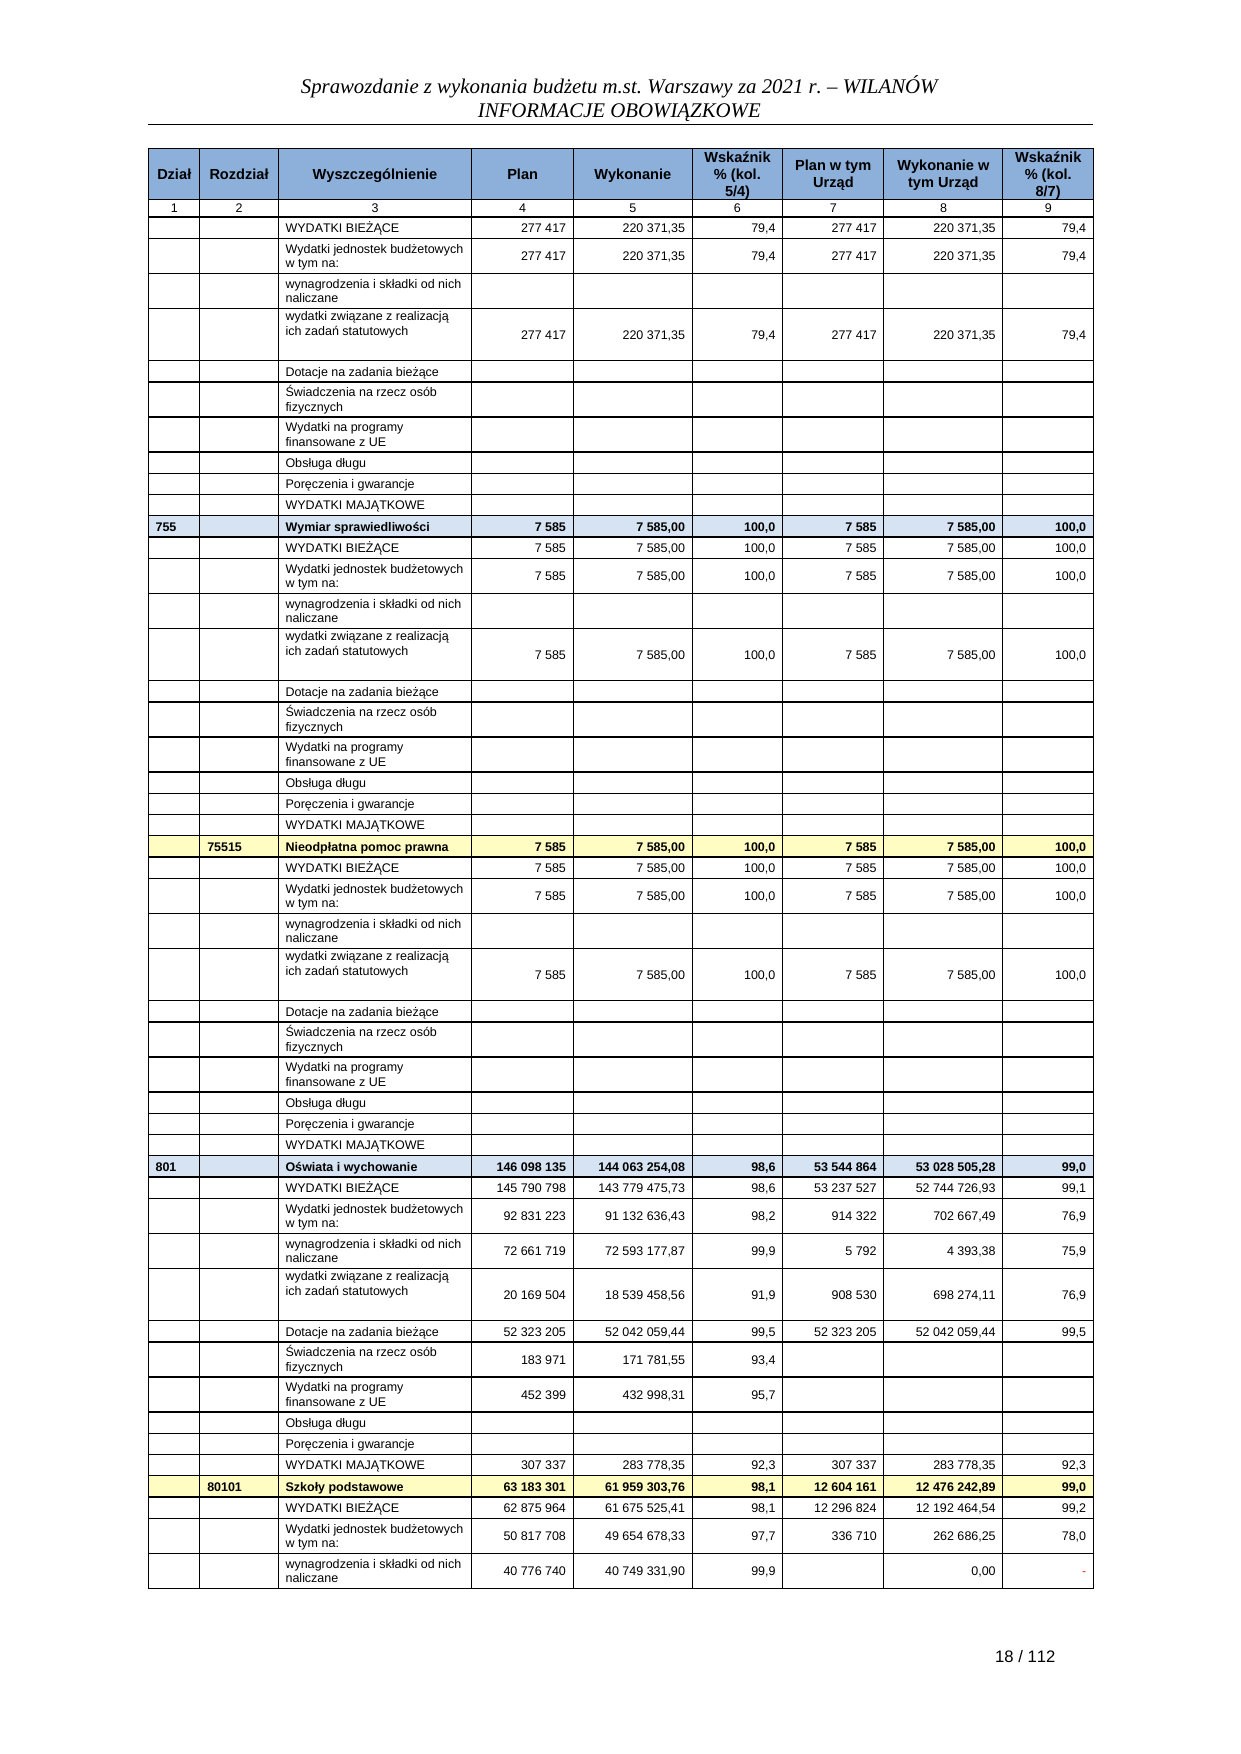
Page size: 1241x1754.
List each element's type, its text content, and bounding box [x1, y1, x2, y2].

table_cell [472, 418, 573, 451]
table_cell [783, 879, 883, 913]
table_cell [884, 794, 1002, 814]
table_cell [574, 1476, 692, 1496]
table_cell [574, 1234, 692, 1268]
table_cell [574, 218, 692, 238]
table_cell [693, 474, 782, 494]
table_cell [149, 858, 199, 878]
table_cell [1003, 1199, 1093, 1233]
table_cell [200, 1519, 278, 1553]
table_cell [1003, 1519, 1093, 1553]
table_header Wykonanie w tym Urząd [884, 149, 1002, 199]
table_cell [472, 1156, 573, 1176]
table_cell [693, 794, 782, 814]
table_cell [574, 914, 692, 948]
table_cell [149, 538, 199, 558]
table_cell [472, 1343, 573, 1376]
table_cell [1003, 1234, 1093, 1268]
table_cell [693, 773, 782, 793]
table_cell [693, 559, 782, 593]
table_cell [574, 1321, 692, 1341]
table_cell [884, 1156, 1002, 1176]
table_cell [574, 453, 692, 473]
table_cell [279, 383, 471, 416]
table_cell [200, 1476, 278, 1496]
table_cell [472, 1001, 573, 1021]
table_cell 8 [884, 200, 1002, 216]
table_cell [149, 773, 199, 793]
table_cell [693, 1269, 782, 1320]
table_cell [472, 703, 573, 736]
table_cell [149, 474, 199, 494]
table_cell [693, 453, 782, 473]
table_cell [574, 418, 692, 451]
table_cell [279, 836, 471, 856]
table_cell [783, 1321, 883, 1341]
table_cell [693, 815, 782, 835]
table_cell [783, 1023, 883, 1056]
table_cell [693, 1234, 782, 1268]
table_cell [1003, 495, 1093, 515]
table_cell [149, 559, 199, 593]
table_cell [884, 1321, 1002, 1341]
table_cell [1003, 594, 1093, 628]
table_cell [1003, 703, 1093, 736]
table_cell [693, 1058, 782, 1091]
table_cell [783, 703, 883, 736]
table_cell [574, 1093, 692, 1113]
table_header Wskaźnik % (kol. 8/7) [1003, 149, 1093, 199]
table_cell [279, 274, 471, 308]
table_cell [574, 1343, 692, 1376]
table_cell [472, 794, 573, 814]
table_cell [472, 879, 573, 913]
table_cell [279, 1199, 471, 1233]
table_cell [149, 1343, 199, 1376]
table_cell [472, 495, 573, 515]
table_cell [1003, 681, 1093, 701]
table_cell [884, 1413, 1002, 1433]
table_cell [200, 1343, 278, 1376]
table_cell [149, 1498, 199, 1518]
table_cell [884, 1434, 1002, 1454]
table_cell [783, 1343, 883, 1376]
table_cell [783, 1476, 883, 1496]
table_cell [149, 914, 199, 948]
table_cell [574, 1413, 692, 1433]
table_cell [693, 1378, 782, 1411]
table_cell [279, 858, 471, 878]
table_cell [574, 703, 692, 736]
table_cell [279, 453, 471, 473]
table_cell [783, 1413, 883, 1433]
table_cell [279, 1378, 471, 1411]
table_cell 3 [279, 200, 471, 216]
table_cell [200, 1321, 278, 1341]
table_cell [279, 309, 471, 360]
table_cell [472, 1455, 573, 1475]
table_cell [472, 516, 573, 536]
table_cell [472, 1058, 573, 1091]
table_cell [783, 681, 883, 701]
table_cell 9 [1003, 200, 1093, 216]
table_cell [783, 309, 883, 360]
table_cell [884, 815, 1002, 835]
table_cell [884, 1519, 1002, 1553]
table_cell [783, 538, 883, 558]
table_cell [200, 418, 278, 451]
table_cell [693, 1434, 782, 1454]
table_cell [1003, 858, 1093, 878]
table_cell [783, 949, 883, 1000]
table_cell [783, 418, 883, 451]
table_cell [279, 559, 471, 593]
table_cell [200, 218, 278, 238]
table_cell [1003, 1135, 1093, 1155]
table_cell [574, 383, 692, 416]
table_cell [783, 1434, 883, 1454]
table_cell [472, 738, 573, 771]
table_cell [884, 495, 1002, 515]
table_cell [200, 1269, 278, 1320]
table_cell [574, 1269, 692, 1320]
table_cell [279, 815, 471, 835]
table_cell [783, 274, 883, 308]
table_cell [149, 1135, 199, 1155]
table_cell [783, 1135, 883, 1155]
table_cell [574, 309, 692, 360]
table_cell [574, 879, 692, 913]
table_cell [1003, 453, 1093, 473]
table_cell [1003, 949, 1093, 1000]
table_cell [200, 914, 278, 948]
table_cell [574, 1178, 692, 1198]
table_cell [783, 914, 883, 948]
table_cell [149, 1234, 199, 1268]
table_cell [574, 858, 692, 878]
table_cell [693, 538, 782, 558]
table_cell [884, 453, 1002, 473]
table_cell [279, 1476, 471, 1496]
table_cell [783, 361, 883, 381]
table_cell 1 [149, 200, 199, 216]
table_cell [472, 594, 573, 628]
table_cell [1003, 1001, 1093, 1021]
table_header Wykonanie [574, 149, 692, 199]
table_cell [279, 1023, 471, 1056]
table_header Plan [472, 149, 573, 199]
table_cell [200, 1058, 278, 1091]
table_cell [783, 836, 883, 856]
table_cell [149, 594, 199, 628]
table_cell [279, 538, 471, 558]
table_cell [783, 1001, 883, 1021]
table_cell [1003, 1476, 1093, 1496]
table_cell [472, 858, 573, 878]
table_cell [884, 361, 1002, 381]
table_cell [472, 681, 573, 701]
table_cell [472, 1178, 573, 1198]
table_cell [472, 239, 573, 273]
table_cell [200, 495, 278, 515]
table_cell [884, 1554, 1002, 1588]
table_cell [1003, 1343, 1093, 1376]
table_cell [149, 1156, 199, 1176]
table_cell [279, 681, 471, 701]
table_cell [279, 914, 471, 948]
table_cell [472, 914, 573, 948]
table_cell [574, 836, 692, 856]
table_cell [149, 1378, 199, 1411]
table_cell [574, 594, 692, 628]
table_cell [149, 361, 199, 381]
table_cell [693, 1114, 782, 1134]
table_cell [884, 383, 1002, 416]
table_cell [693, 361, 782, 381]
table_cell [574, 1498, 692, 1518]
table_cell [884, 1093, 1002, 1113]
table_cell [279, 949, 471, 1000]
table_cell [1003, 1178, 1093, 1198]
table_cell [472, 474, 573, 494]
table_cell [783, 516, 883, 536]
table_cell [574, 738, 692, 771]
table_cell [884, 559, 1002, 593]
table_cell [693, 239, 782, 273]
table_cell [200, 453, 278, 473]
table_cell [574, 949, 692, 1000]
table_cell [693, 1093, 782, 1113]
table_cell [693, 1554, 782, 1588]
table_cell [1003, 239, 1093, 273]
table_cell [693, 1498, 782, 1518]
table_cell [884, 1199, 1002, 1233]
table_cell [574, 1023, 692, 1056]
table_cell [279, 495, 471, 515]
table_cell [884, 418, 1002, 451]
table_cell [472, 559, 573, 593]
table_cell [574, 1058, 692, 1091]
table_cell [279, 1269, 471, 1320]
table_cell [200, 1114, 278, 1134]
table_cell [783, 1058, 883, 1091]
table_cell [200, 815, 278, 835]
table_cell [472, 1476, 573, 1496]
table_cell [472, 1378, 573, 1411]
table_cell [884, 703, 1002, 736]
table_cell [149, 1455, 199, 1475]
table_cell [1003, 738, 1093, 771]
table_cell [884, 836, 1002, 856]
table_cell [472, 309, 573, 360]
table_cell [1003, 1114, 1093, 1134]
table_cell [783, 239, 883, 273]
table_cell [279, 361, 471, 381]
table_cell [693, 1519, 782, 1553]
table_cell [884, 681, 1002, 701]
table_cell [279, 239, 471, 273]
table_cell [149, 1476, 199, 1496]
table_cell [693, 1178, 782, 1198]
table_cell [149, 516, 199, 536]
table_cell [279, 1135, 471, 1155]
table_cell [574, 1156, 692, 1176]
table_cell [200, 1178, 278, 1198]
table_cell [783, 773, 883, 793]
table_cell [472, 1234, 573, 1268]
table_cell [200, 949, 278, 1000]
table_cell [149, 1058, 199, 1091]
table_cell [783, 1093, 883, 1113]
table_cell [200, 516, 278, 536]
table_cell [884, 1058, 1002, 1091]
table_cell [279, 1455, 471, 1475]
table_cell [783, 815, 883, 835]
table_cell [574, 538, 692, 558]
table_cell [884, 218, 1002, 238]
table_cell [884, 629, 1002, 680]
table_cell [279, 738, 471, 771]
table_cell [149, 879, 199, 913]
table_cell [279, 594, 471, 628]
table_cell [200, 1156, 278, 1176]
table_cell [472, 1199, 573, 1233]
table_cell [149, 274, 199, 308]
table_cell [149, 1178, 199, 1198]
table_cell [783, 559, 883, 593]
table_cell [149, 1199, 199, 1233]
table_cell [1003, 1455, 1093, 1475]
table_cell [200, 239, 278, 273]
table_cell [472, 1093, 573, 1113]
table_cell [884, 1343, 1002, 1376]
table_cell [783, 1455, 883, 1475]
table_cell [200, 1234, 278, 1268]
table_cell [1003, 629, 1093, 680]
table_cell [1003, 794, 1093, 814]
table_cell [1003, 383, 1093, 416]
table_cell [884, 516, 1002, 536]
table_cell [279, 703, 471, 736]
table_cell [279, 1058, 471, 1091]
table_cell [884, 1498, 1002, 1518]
table_cell 2 [200, 200, 278, 216]
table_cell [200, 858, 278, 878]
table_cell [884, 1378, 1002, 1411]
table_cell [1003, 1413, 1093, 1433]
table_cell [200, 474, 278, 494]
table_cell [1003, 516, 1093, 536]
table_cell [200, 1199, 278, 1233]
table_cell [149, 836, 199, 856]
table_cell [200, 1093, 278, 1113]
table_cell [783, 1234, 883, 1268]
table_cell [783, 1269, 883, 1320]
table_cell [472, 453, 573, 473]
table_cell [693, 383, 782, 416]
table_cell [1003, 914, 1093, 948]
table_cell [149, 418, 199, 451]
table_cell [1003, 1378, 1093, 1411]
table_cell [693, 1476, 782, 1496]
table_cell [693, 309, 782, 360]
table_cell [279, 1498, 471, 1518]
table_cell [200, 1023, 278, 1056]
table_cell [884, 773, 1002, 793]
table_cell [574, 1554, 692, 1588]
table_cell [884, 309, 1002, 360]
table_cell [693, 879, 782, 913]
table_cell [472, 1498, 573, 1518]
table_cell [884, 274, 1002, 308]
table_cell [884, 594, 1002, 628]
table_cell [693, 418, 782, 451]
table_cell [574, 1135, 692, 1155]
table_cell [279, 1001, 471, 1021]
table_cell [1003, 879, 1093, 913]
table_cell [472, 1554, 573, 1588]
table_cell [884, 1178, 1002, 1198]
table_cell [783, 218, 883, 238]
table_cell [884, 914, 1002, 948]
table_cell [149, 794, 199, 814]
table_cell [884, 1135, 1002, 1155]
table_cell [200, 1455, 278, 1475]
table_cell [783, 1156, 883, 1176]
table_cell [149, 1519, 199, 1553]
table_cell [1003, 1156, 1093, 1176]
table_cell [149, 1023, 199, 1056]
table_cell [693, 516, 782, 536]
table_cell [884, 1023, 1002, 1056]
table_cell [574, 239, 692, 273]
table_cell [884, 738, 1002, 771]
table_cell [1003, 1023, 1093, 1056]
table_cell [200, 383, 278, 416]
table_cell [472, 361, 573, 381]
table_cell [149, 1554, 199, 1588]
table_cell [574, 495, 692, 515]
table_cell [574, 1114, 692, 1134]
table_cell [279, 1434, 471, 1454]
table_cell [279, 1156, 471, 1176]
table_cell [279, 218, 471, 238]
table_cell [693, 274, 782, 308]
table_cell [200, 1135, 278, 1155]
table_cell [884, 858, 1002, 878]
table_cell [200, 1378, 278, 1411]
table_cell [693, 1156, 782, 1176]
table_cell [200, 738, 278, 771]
table_cell 6 [693, 200, 782, 216]
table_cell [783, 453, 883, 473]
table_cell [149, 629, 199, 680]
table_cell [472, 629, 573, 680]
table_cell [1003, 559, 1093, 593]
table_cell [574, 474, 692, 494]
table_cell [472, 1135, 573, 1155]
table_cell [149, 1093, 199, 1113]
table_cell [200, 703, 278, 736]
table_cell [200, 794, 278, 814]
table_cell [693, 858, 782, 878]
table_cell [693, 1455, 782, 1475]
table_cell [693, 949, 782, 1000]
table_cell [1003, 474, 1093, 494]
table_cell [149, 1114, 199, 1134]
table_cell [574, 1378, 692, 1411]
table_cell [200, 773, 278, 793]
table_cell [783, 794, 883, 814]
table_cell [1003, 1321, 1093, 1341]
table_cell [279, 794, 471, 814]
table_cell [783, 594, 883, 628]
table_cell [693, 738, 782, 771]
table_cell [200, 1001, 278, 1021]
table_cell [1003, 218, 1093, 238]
table_cell 4 [472, 200, 573, 216]
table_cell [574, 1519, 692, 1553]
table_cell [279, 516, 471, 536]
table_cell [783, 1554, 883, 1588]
table_header Dział [149, 149, 199, 199]
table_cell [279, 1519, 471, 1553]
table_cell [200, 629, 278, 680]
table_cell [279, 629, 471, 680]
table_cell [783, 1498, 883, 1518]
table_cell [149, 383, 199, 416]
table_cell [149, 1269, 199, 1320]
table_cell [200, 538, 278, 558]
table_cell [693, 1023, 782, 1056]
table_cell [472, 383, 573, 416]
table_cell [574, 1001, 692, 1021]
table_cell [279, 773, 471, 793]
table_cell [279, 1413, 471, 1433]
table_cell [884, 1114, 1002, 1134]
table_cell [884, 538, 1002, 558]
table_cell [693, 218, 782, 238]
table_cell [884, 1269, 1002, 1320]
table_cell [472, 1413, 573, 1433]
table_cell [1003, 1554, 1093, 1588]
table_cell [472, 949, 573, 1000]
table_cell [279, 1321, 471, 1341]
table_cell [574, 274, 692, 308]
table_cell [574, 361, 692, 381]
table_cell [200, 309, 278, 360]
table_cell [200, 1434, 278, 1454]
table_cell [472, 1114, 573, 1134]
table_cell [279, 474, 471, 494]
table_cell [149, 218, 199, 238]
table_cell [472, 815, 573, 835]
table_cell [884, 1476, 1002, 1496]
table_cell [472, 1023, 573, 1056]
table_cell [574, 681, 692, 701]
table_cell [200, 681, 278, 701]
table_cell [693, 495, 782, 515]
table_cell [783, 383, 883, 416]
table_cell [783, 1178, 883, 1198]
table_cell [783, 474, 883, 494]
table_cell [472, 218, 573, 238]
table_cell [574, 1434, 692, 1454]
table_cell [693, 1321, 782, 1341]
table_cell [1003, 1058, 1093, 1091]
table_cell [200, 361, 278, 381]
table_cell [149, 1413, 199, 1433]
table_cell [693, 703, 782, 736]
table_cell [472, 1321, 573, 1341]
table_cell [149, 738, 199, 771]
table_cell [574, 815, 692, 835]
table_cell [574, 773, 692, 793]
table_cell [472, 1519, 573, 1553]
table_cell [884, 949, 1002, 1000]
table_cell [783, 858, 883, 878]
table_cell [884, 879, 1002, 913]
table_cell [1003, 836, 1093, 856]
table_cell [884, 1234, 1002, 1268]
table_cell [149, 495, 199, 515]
table_header Wyszczególnienie [279, 149, 471, 199]
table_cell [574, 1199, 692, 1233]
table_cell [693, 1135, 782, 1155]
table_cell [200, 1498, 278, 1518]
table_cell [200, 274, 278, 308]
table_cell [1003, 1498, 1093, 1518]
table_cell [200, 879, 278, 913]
table_header Wskaźnik % (kol. 5/4) [693, 149, 782, 199]
table_cell 5 [574, 200, 692, 216]
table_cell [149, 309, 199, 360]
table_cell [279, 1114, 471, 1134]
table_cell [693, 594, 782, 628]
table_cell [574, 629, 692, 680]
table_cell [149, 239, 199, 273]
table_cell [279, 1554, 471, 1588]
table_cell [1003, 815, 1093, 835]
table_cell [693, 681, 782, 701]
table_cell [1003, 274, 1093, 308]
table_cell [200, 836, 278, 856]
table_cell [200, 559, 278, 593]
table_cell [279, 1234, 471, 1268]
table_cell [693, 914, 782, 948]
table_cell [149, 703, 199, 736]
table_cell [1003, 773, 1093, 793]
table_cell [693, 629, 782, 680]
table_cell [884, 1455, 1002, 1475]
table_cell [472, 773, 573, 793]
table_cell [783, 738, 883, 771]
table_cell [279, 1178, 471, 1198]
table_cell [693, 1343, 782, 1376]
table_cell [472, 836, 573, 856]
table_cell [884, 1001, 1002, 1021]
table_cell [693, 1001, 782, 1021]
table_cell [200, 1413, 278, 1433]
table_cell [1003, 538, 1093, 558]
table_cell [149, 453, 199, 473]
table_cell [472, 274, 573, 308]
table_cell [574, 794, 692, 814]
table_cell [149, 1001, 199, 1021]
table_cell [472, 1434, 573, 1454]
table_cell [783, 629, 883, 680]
table_header Rozdział [200, 149, 278, 199]
table_cell 7 [783, 200, 883, 216]
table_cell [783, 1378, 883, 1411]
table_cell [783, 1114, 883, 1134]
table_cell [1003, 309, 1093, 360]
table_header Plan w tym Urząd [783, 149, 883, 199]
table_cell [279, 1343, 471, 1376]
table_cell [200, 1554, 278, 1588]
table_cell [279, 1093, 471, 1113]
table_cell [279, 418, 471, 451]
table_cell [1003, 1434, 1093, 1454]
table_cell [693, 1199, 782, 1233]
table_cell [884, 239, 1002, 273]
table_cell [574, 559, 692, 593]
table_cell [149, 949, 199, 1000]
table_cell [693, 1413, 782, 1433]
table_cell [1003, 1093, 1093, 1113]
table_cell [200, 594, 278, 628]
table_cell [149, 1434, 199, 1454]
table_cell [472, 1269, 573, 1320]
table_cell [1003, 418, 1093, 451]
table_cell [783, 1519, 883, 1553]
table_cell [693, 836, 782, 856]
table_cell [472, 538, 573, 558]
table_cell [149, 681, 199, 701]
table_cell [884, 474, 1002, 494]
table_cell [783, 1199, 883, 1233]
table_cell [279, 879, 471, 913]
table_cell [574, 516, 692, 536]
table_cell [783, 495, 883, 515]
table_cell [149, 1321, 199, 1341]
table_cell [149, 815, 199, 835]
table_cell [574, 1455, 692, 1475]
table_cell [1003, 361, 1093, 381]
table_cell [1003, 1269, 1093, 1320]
